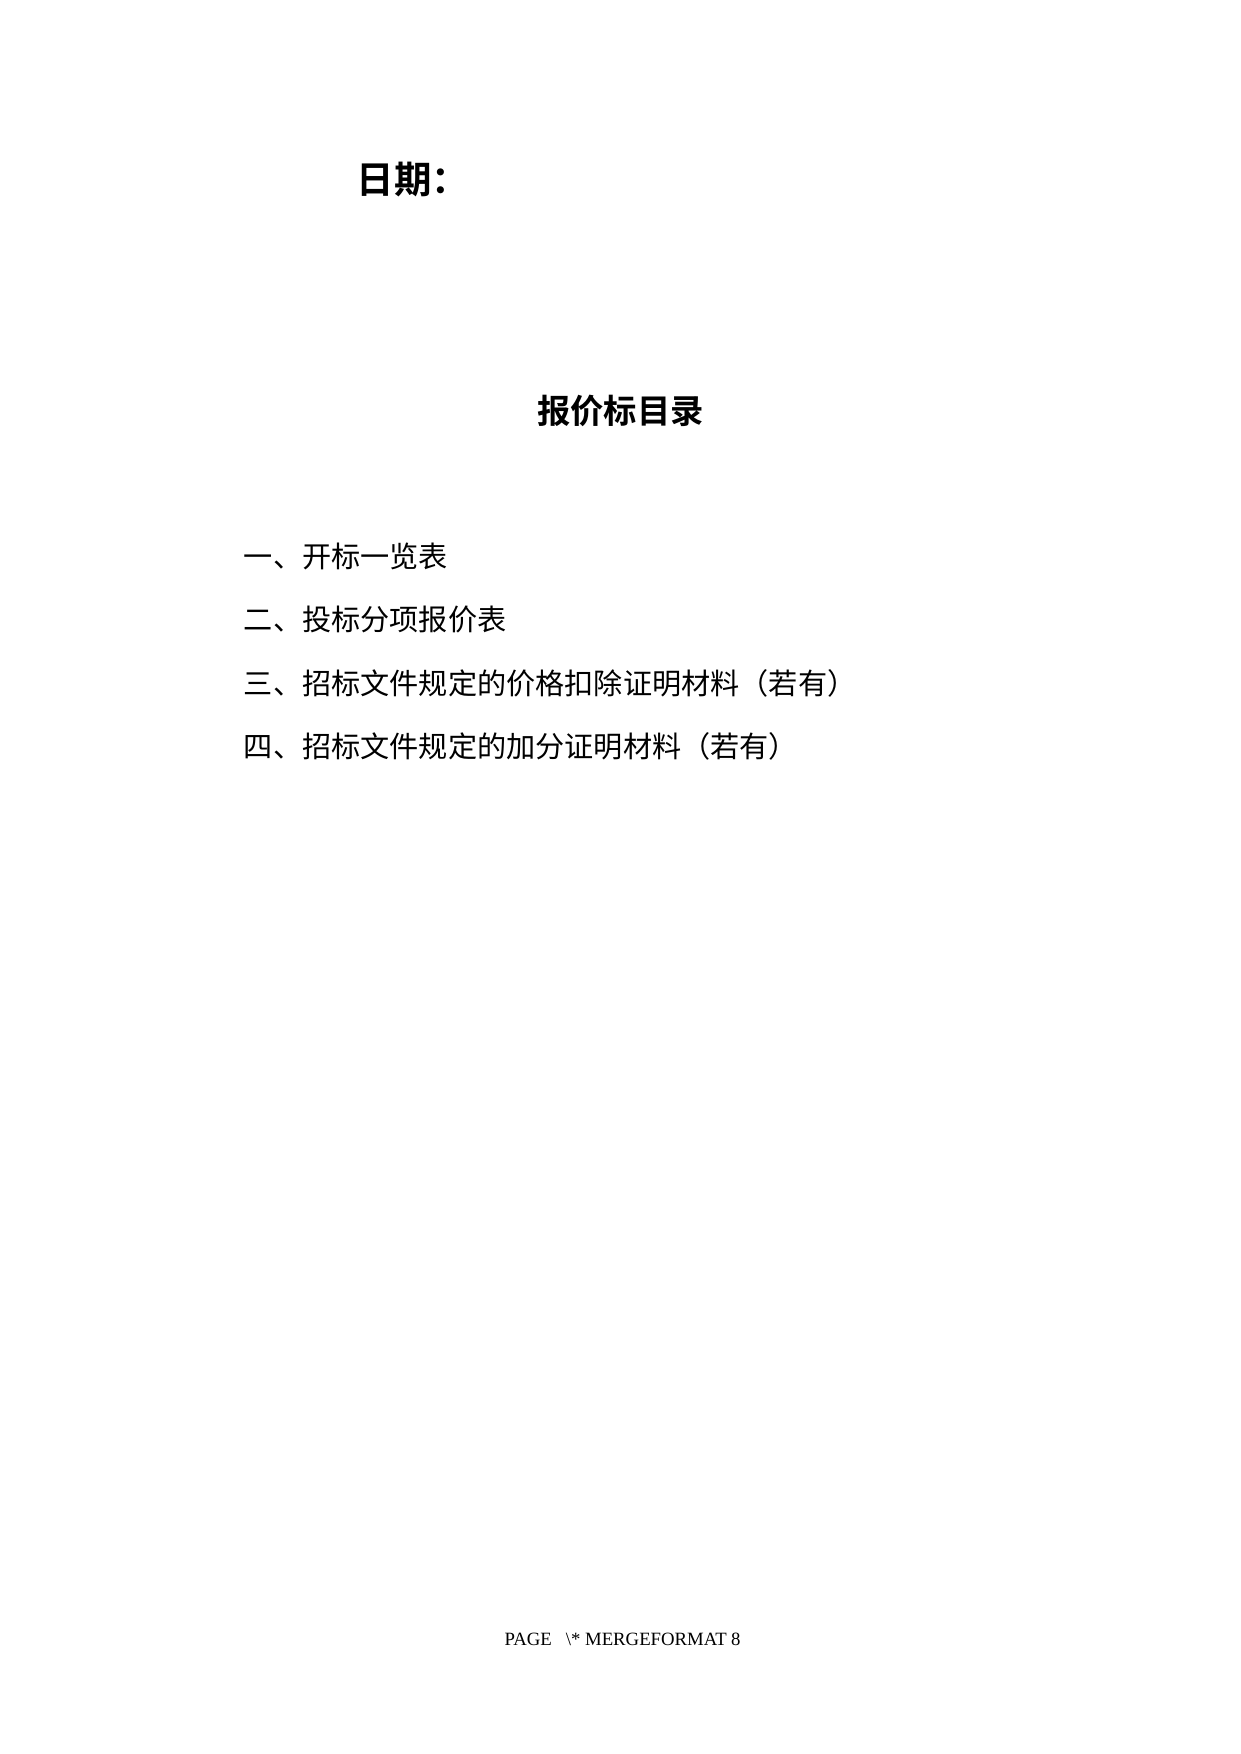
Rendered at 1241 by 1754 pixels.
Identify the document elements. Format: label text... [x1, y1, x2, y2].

text 一、开标一览表 [244, 533, 1128, 576]
text 报价标目录 [112, 384, 1128, 433]
text 四、招标文件规定的加分证明材料（若有） [244, 724, 1128, 766]
text 三、招标文件规定的价格扣除证明材料（若有） [244, 660, 1128, 702]
text 日期： [112, 150, 1128, 204]
text 二、投标分项报价表 [244, 597, 1128, 639]
